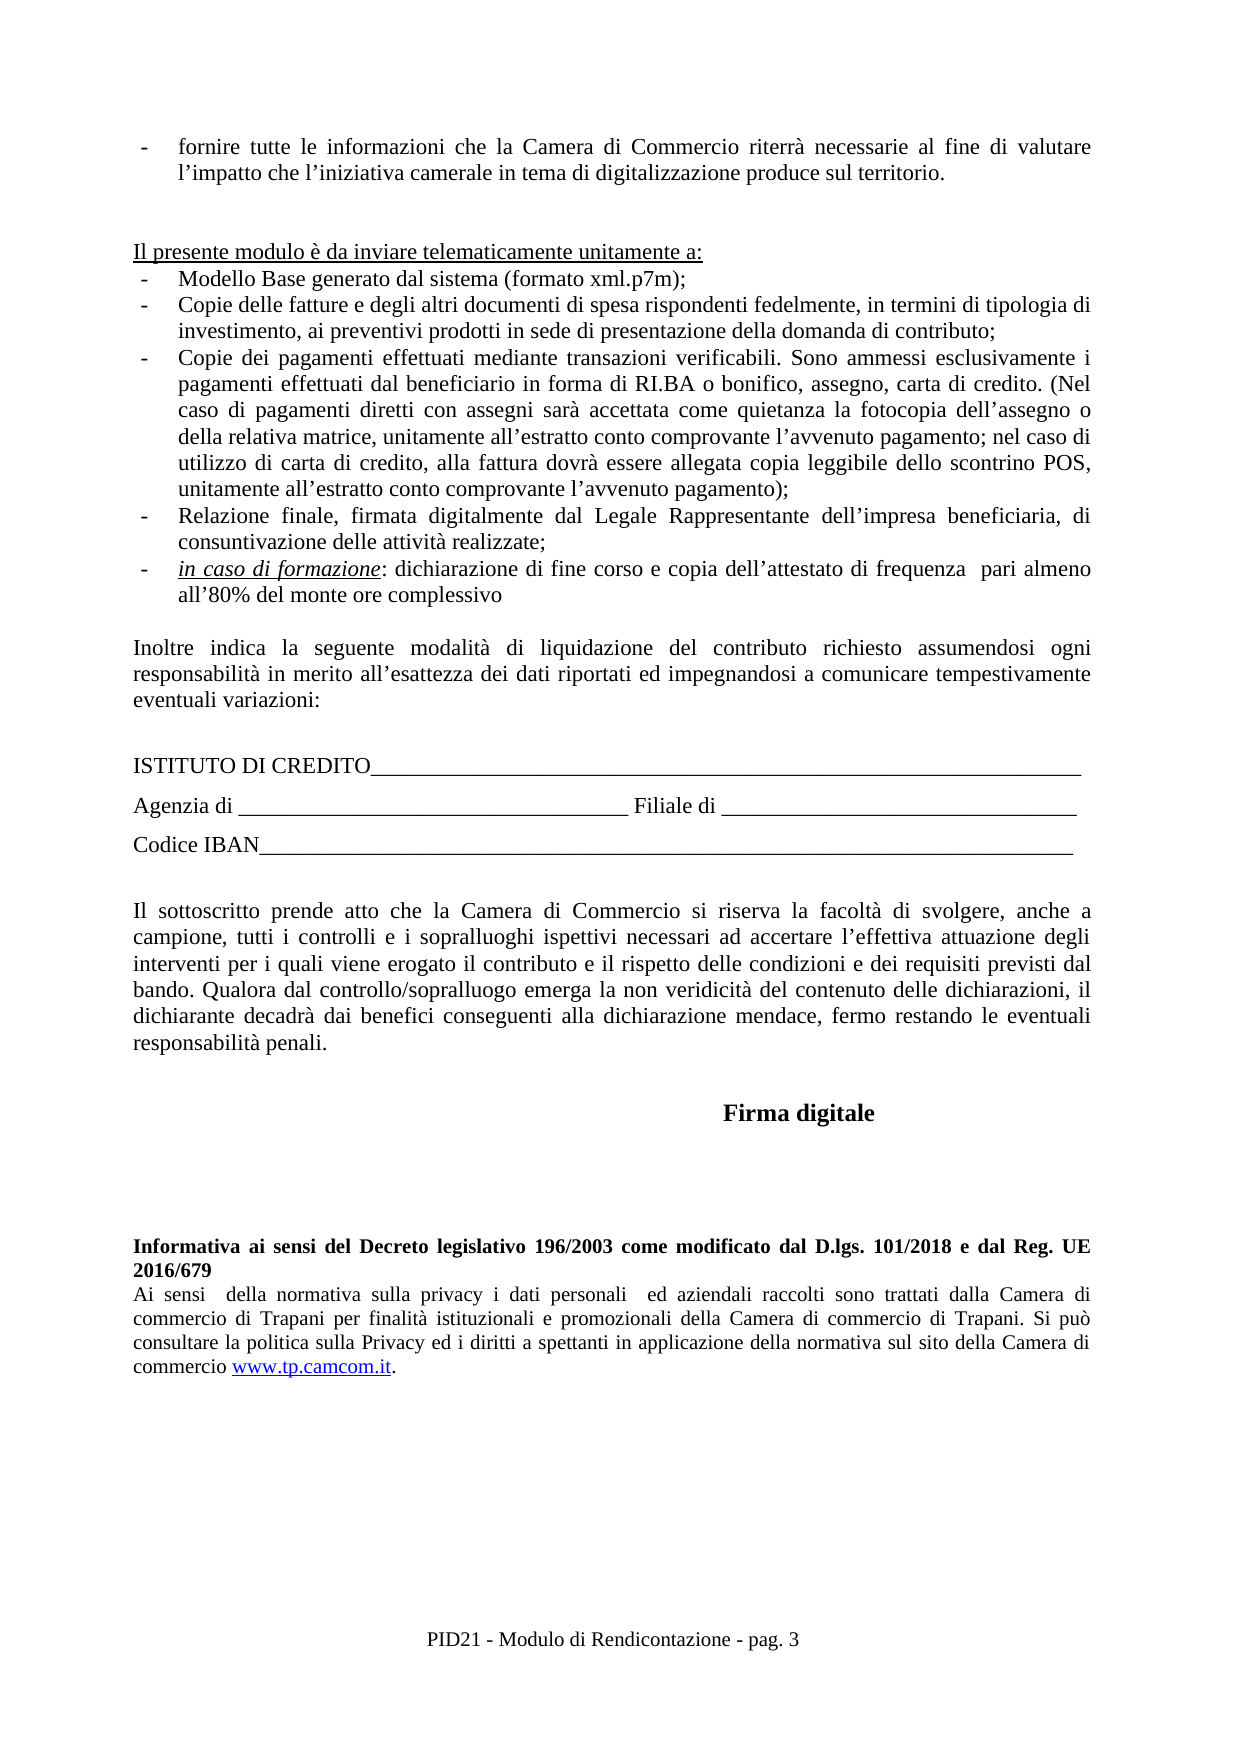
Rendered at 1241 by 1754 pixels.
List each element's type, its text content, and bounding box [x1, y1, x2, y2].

list Copie dei pagamenti effettuati mediante transazioni verificabili. Sono ammessi esclusivamente i pagamenti effettuati dal beneficiario in forma di RI.BA o bonifico, assegno, carta di credito. (Nel caso di pagamenti diretti con assegni sarà accettata come quietanza la fotocopia dell’assegno o della relativa matrice, unitamente all’estratto conto comprovante l’avvenuto pagamento; nel caso di utilizzo di carta di credito, alla fattura dovrà essere allegata copia leggibile dello scontrino POS, unitamente all’estratto conto comprovante l’avvenuto pagamento); [140, 344, 1093, 502]
list fornire tutte le informazioni che la Camera di Commercio riterrà necessarie al fine di valutare l’impatto che l’iniziativa camerale in tema di digitalizzazione produce sul territorio. [140, 133, 1093, 186]
text Il presente modulo è da inviare telematicamente unitamente a: [133, 238, 1093, 265]
text Agenzia di __________________________________ Filiale di _______________________________ [133, 792, 1093, 818]
text ISTITUTO DI CREDITO______________________________________________________________ [133, 752, 1093, 778]
list Modello Base generato dal sistema (formato xml.p7m); [140, 265, 1093, 291]
text Inoltre indica la seguente modalità di liquidazione del contributo richiesto assumendosi ogni responsabilità in merito all’esattezza dei dati riportati ed impegnandosi a comunicare tempestivamente eventuali variazioni: [133, 634, 1093, 713]
list in caso di formazione: dichiarazione di fine corso e copia dell’attestato di frequenza pari almeno all’80% del monte ore complessivo [140, 554, 1093, 607]
text Ai sensi della normativa sulla privacy i dati personali ed aziendali raccolti sono trattati dalla Camera di commercio di Trapani per finalità istituzionali e promozionali della Camera di commercio di Trapani. Si può consultare la politica sulla Privacy ed i diritti a spettanti in applicazione della normativa sul sito della Camera di commercio www.tp.camcom.it. [133, 1282, 1093, 1378]
text Il sottoscritto prende atto che la Camera di Commercio si riserva la facoltà di svolgere, anche a campione, tutti i controlli e i sopralluoghi ispettivi necessari ad accertare l’effettiva attuazione degli interventi per i quali viene erogato il contributo e il rispetto delle condizioni e dei requisiti previsti dal bando. Qualora dal controllo/sopralluogo emerga la non veridicità del contenuto delle dichiarazioni, il dichiarante decadrà dai benefici conseguenti alla dichiarazione mendace, fermo restando le eventuali responsabilità penali. [133, 897, 1093, 1055]
text Codice IBAN_______________________________________________________________________ [133, 831, 1093, 857]
text Informativa ai sensi del Decreto legislativo 196/2003 come modificato dal D.lgs. 101/2018 e dal Reg. UE 2016/679 [133, 1234, 1093, 1282]
list Copie delle fatture e degli altri documenti di spesa rispondenti fedelmente, in termini di tipologia di investimento, ai preventivi prodotti in sede di presentazione della domanda di contributo; [140, 291, 1093, 344]
list Relazione finale, firmata digitalmente dal Legale Rappresentante dell’impresa beneficiaria, di consuntivazione delle attività realizzate; [140, 502, 1093, 554]
text Firma digitale [649, 1098, 1093, 1127]
